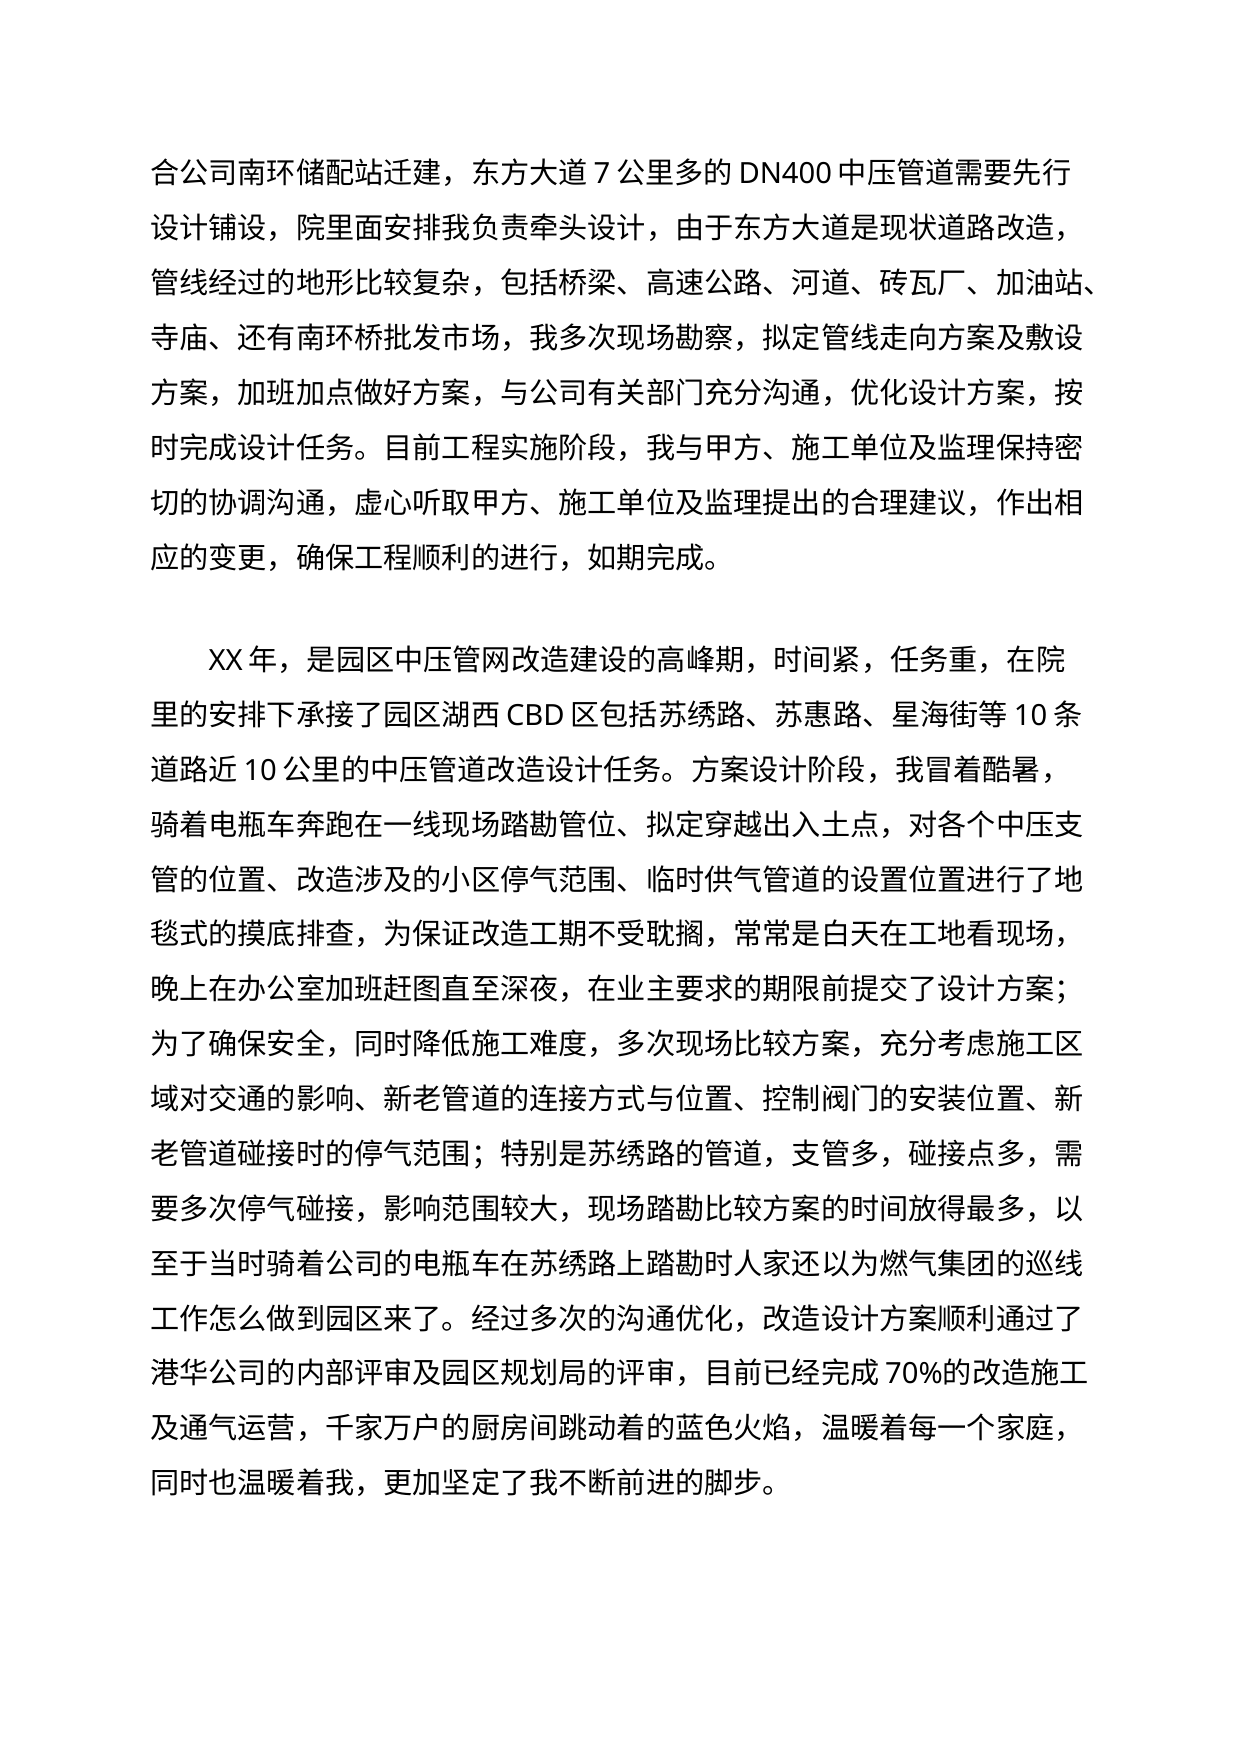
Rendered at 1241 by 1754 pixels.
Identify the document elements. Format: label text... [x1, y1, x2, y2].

text XX年，是园区中压管网改造建设的高峰期，时间紧，任务重，在院里的安排下承接了园区湖西CBD区包括苏绣路、苏惠路、星海街等10条道路近10公里的中压管道改造设计任务。方案设计阶段，我冒着酷暑，骑着电瓶车奔跑在一线现场踏勘管位、拟定穿越出入土点，对各个中压支管的位置、改造涉及的小区停气范围、临时供气管道的设置位置进行了地毯式的摸底排查，为保证改造工期不受耽搁，常常是白天在工地看现场，晚上在办公室加班赶图直至深夜，在业主要求的期限前提交了设计方案；为了确保安全，同时降低施工难度，多次现场比较方案，充分考虑施工区域对交通的影响、新老管道的连接方式与位置、控制阀门的安装位置、新老管道碰接时的停气范围；特别是苏绣路的管道，支管多，碰接点多，需要多次停气碰接，影响范围较大，现场踏勘比较方案的时间放得最多，以至于当时骑着公司的电瓶车在苏绣路上踏勘时人家还以为燃气集团的巡线工作怎么做到园区来了。经过多次的沟通优化，改造设计方案顺利通过了港华公司的内部评审及园区规划局的评审，目前已经完成70%的改造施工及通气运营，千家万户的厨房间跳动着的蓝色火焰，温暖着每一个家庭，同时也温暖着我，更加坚定了我不断前进的脚步。 [150, 636, 1090, 1502]
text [150, 150, 1090, 577]
